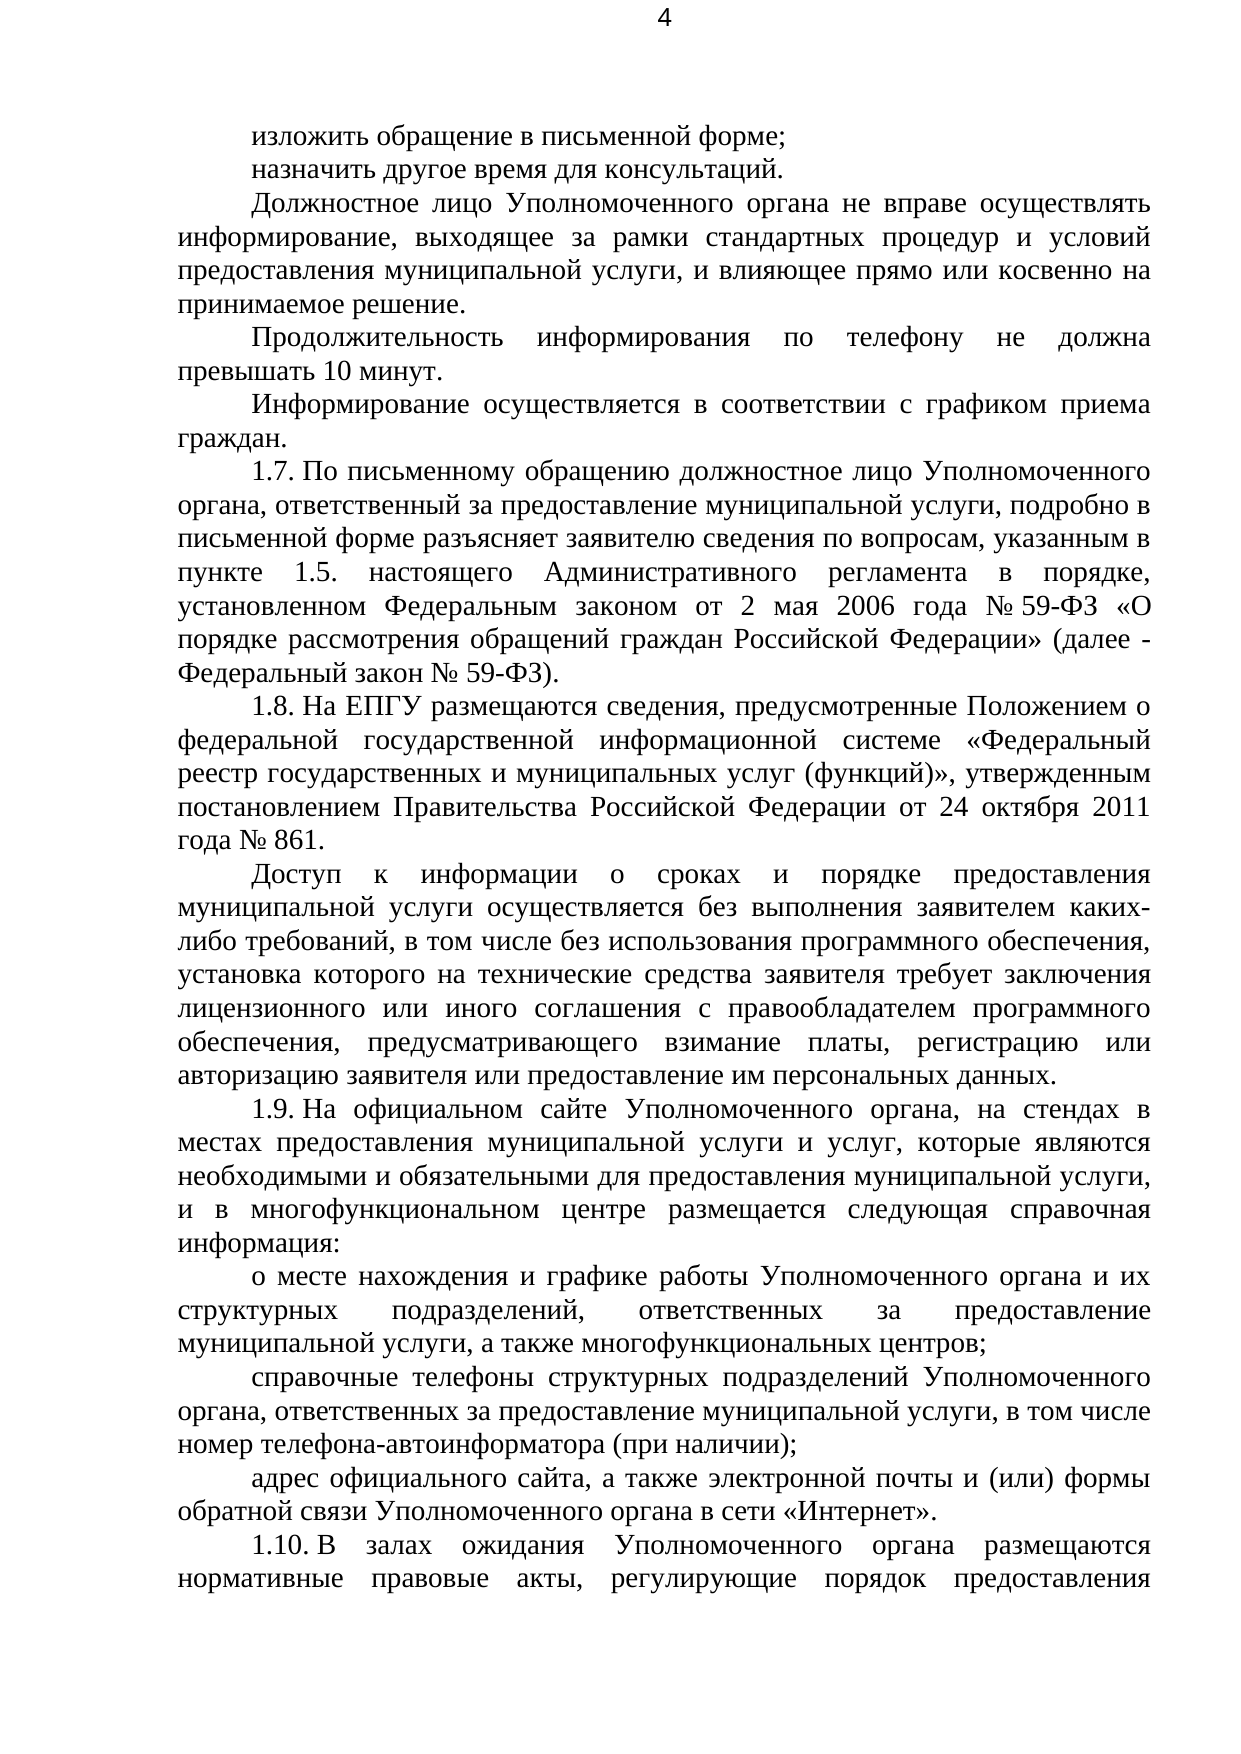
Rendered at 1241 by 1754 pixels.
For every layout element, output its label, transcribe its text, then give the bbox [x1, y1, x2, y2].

text 1.9. На официальном сайте Уполномоченного органа, на стендах в местах предоставления муниципальной услуги и услуг, которые являются необходимыми и обязательными для предоставления муниципальной услуги, и в многофункциональном центре размещается следующая справочная информация: [177, 1091, 1152, 1258]
text Продолжительность информирования по телефону не должна превышать 10 минут. [177, 319, 1152, 386]
text изложить обращение в письменной форме; [177, 118, 1152, 152]
text назначить другое время для консультаций. [177, 152, 1152, 185]
text Должностное лицо Уполномоченного органа не вправе осуществлять информирование, выходящее за рамки стандартных процедур и условий предоставления муниципальной услуги, и влияющее прямо или косвенно на принимаемое решение. [177, 185, 1152, 319]
text 1.7. По письменному обращению должностное лицо Уполномоченного органа, ответственный за предоставление муниципальной услуги, подробно в письменной форме разъясняет заявителю сведения по вопросам, указанным в пункте 1.5. настоящего Административного регламента в порядке, установленном Федеральным законом от 2 мая 2006 года № 59-ФЗ «О порядке рассмотрения обращений граждан Российской Федерации» (далее - Федеральный закон № 59-ФЗ). [177, 453, 1152, 688]
text Информирование осуществляется в соответствии с графиком приема граждан. [177, 386, 1152, 453]
text Доступ к информации о сроках и порядке предоставления муниципальной услуги осуществляется без выполнения заявителем каких-либо требований, в том числе без использования программного обеспечения, установка которого на технические средства заявителя требует заключения лицензионного или иного соглашения с правообладателем программного обеспечения, предусматривающего взимание платы, регистрацию или авторизацию заявителя или предоставление им персональных данных. [177, 856, 1152, 1091]
text адрес официального сайта, а также электронной почты и (или) формы обратной связи Уполномоченного органа в сети «Интернет». [177, 1460, 1152, 1527]
text справочные телефоны структурных подразделений Уполномоченного органа, ответственных за предоставление муниципальной услуги, в том числе номер телефона-автоинформатора (при наличии); [177, 1359, 1152, 1460]
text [177, 1527, 1152, 1594]
text 1.8. На ЕПГУ размещаются сведения, предусмотренные Положением о федеральной государственной информационной системе «Федеральный реестр государственных и муниципальных услуг (функций)», утвержденным постановлением Правительства Российской Федерации от 24 октября 2011 года № 861. [177, 688, 1152, 856]
text о месте нахождения и графике работы Уполномоченного органа и их структурных подразделений, ответственных за предоставление муниципальной услуги, а также многофункциональных центров; [177, 1258, 1152, 1359]
